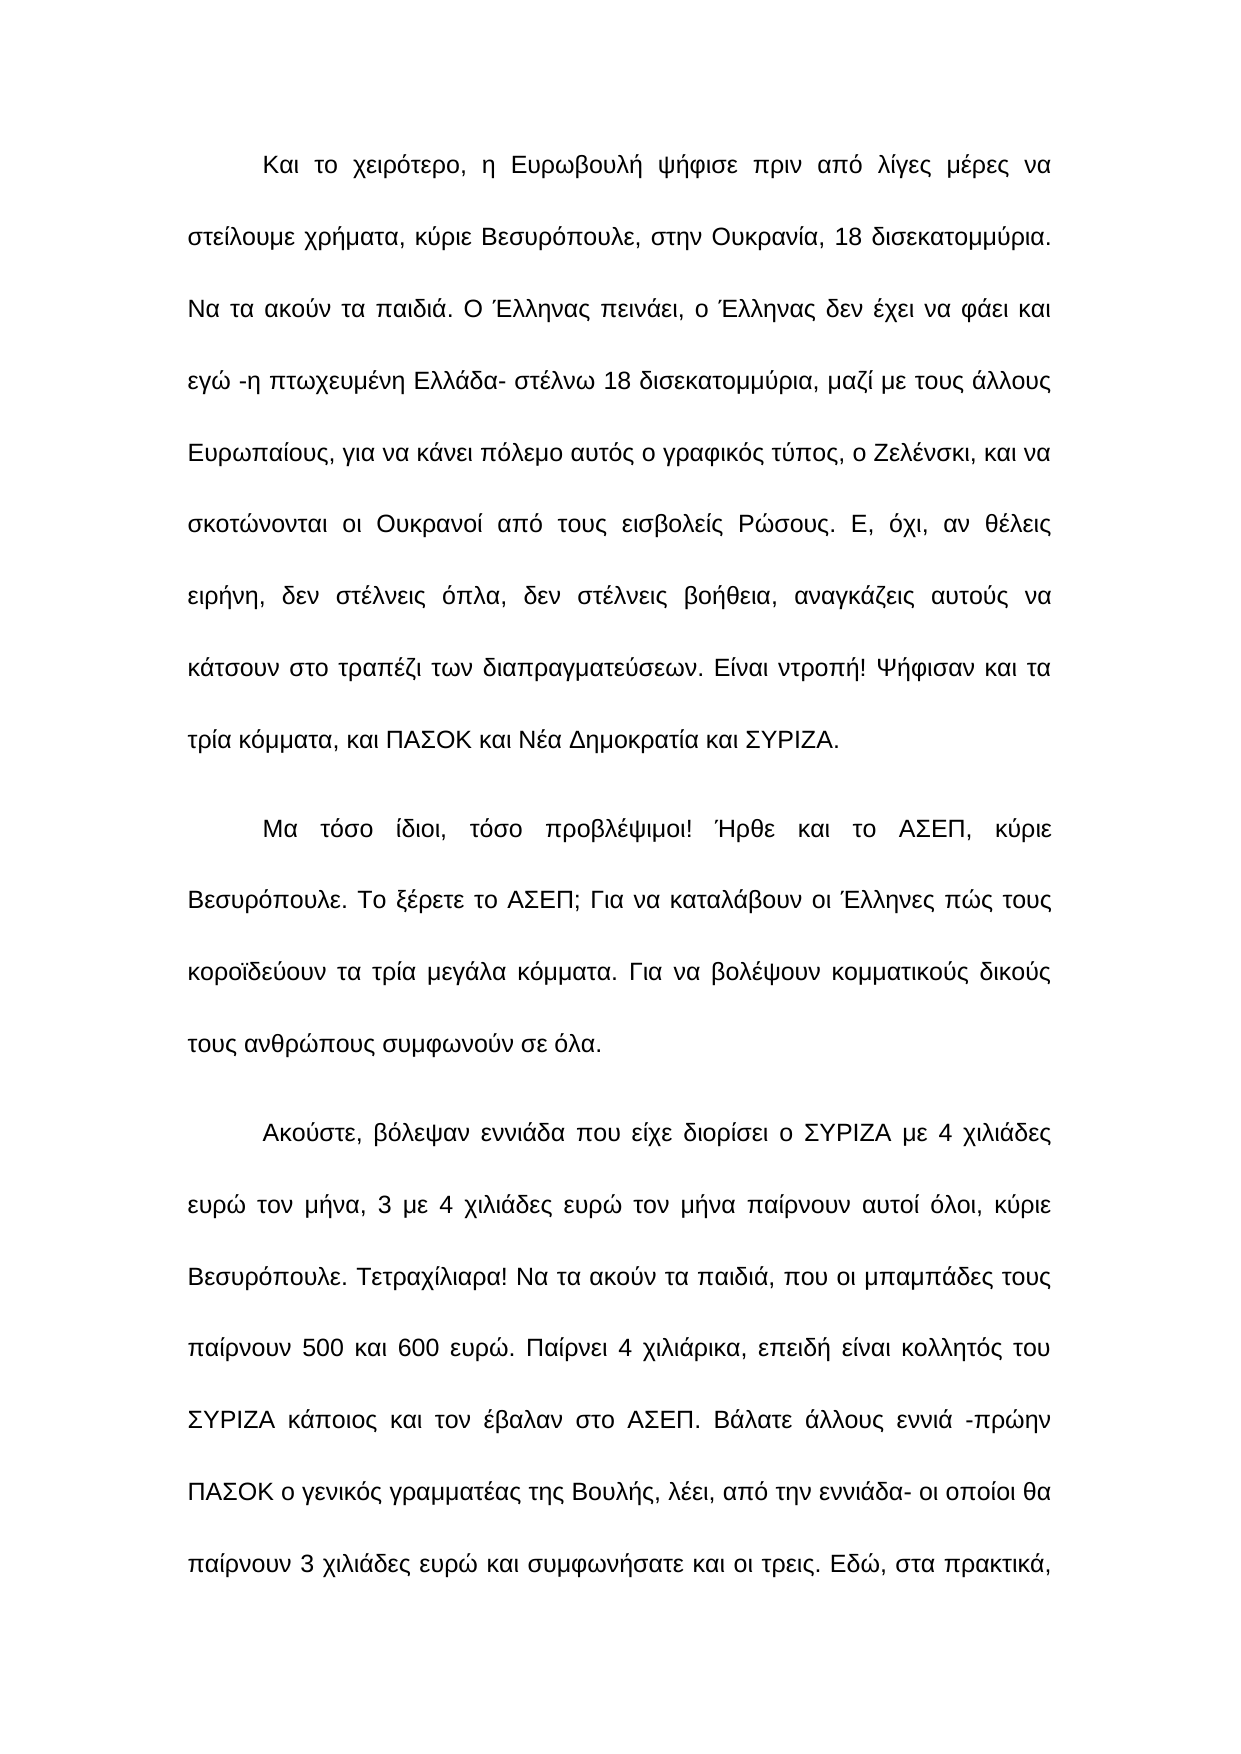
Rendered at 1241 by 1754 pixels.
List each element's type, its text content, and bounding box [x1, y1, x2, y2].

text Και το χειρότερο, η Ευρωβουλή ψήφισε πριν από λίγες μέρες να στείλουμε χρήματα, κύριε Βεσυρόπουλε, στην Ουκρανία, 18 δισεκατομμύρια. Να τα ακούν τα παιδιά. Ο Έλληνας πεινάει, ο Έλληνας δεν έχει να φάει και εγώ -η πτωχευμένη Ελλάδα- στέλνω 18 δισεκατομμύρια, μαζί με τους άλλους Ευρωπαίους, για να κάνει πόλεμο αυτός ο γραφικός τύπος, ο Ζελένσκι, και να σκοτώνονται οι Ουκρανοί από τους εισβολείς Ρώσους. Ε, όχι, αν θέλεις ειρήνη, δεν στέλνεις όπλα, δεν στέλνεις βοήθεια, αναγκάζεις αυτούς να κάτσουν στο τραπέζι των διαπραγματεύσεων. Είναι ντροπή! Ψήφισαν και τα τρία κόμματα, και ΠΑΣΟΚ και Νέα Δημοκρατία και ΣΥΡΙΖΑ. [187, 150, 1053, 754]
text Μα τόσο ίδιοι, τόσο προβλέψιμοι! Ήρθε και το ΑΣΕΠ, κύριε Βεσυρόπουλε. Το ξέρετε το ΑΣΕΠ; Για να καταλάβουν οι Έλληνες πώς τους κοροϊδεύουν τα τρία μεγάλα κόμματα. Για να βολέψουν κομματικούς δικούς τους ανθρώπους συμφωνούν σε όλα. [187, 813, 1053, 1058]
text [187, 1118, 1053, 1578]
